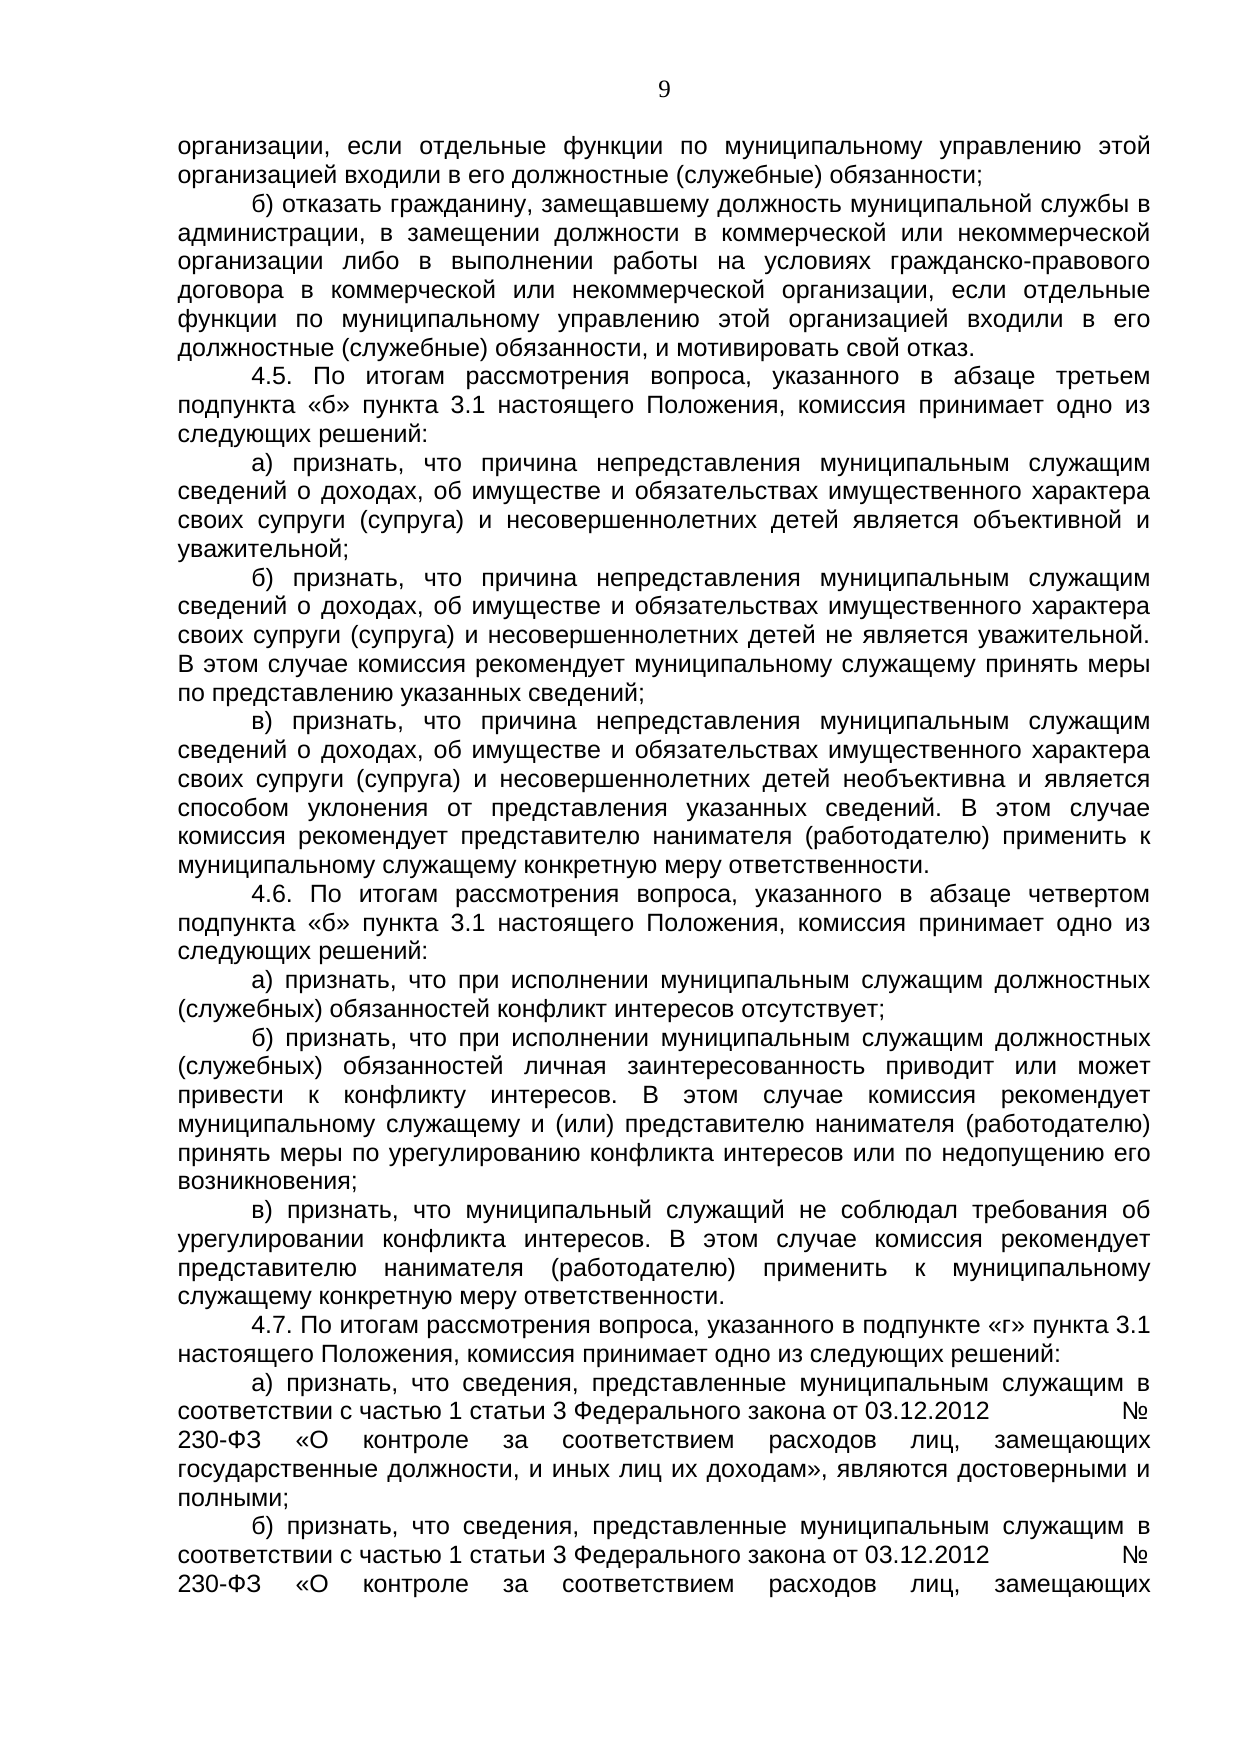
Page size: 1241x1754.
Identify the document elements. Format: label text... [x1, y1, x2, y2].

text б) признать, что при исполнении муниципальным служащим должностных (служебных) обязанностей личная заинтересованность приводит или может привести к конфликту интересов. В этом случае комиссия рекомендует муниципальному служащему и (или) представителю нанимателя (работодателю) принять меры по урегулированию конфликта интересов или по недопущению его возникновения; [177, 1023, 1152, 1195]
text а) признать, что причина непредставления муниципальным служащим сведений о доходах, об имуществе и обязательствах имущественного характера своих супруги (супруга) и несовершеннолетних детей является объективной и уважительной; [177, 448, 1152, 563]
text 4.5. По итогам рассмотрения вопроса, указанного в абзаце третьем подпункта «б» пункта 3.1 настоящего Положения, комиссия принимает одно из следующих решений: [177, 361, 1152, 448]
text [177, 1511, 1152, 1598]
text в) признать, что муниципальный служащий не соблюдал требования об урегулировании конфликта интересов. В этом случае комиссия рекомендует представителю нанимателя (работодателю) применить к муниципальному служащему конкретную меру ответственности. [177, 1195, 1152, 1310]
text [177, 131, 1152, 189]
text в) признать, что причина непредставления муниципальным служащим сведений о доходах, об имуществе и обязательствах имущественного характера своих супруги (супруга) и несовершеннолетних детей необъективна и является способом уклонения от представления указанных сведений. В этом случае комиссия рекомендует представителю нанимателя (работодателю) применить к муниципальному служащему конкретную меру ответственности. [177, 706, 1152, 879]
text 4.7. По итогам рассмотрения вопроса, указанного в подпункте «г» пункта 3.1 настоящего Положения, комиссия принимает одно из следующих решений: [177, 1310, 1152, 1368]
text а) признать, что сведения, представленные муниципальным служащим в соответствии с частью 1 статьи 3 Федерального закона от 03.12.2012 № 230-ФЗ «О контроле за соответствием расходов лиц, замещающих государственные должности, и иных лиц их доходам», являются достоверными и полными; [177, 1368, 1152, 1511]
text а) признать, что при исполнении муниципальным служащим должностных (служебных) обязанностей конфликт интересов отсутствует; [177, 965, 1152, 1023]
text б) отказать гражданину, замещавшему должность муниципальной службы в администрации, в замещении должности в коммерческой или некоммерческой организации либо в выполнении работы на условиях гражданско-правового договора в коммерческой или некоммерческой организации, если отдельные функции по муниципальному управлению этой организацией входили в его должностные (служебные) обязанности, и мотивировать свой отказ. [177, 189, 1152, 361]
text 4.6. По итогам рассмотрения вопроса, указанного в абзаце четвертом подпункта «б» пункта 3.1 настоящего Положения, комиссия принимает одно из следующих решений: [177, 879, 1152, 965]
text б) признать, что причина непредставления муниципальным служащим сведений о доходах, об имуществе и обязательствах имущественного характера своих супруги (супруга) и несовершеннолетних детей не является уважительной. В этом случае комиссия рекомендует муниципальному служащему принять меры по представлению указанных сведений; [177, 563, 1152, 706]
